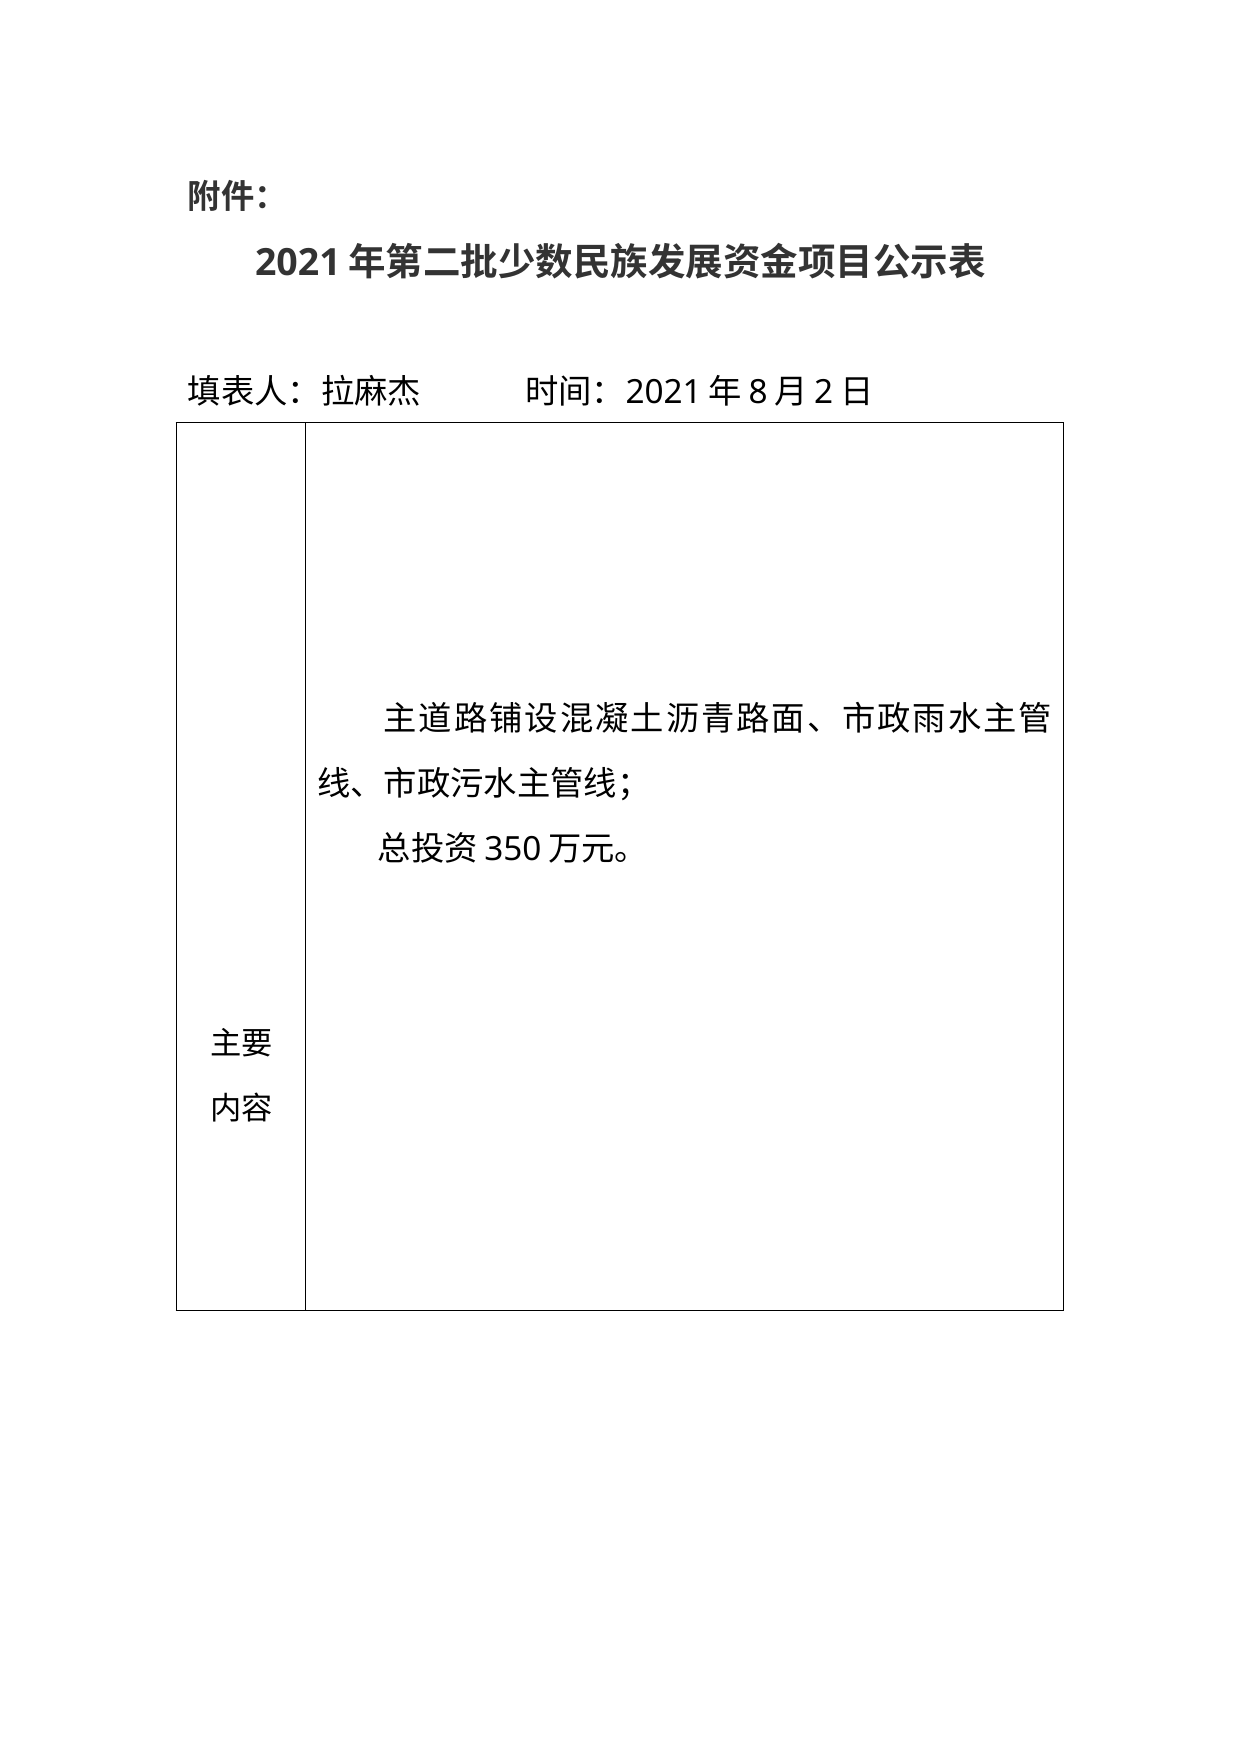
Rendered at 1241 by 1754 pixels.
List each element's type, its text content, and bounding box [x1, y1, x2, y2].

text 附件： [187, 162, 1053, 227]
text 填表人：拉麻杰 时间：2021年8月2日 [187, 357, 1053, 422]
table_header 主道路铺设混凝土沥青路面、市政雨水主管线、市政污水主管线； 总投资350万元。 [306, 423, 1063, 1310]
text 2021年第二批少数民族发展资金项目公示表 [187, 227, 1053, 292]
table_header 主要 内容 [177, 423, 305, 1310]
